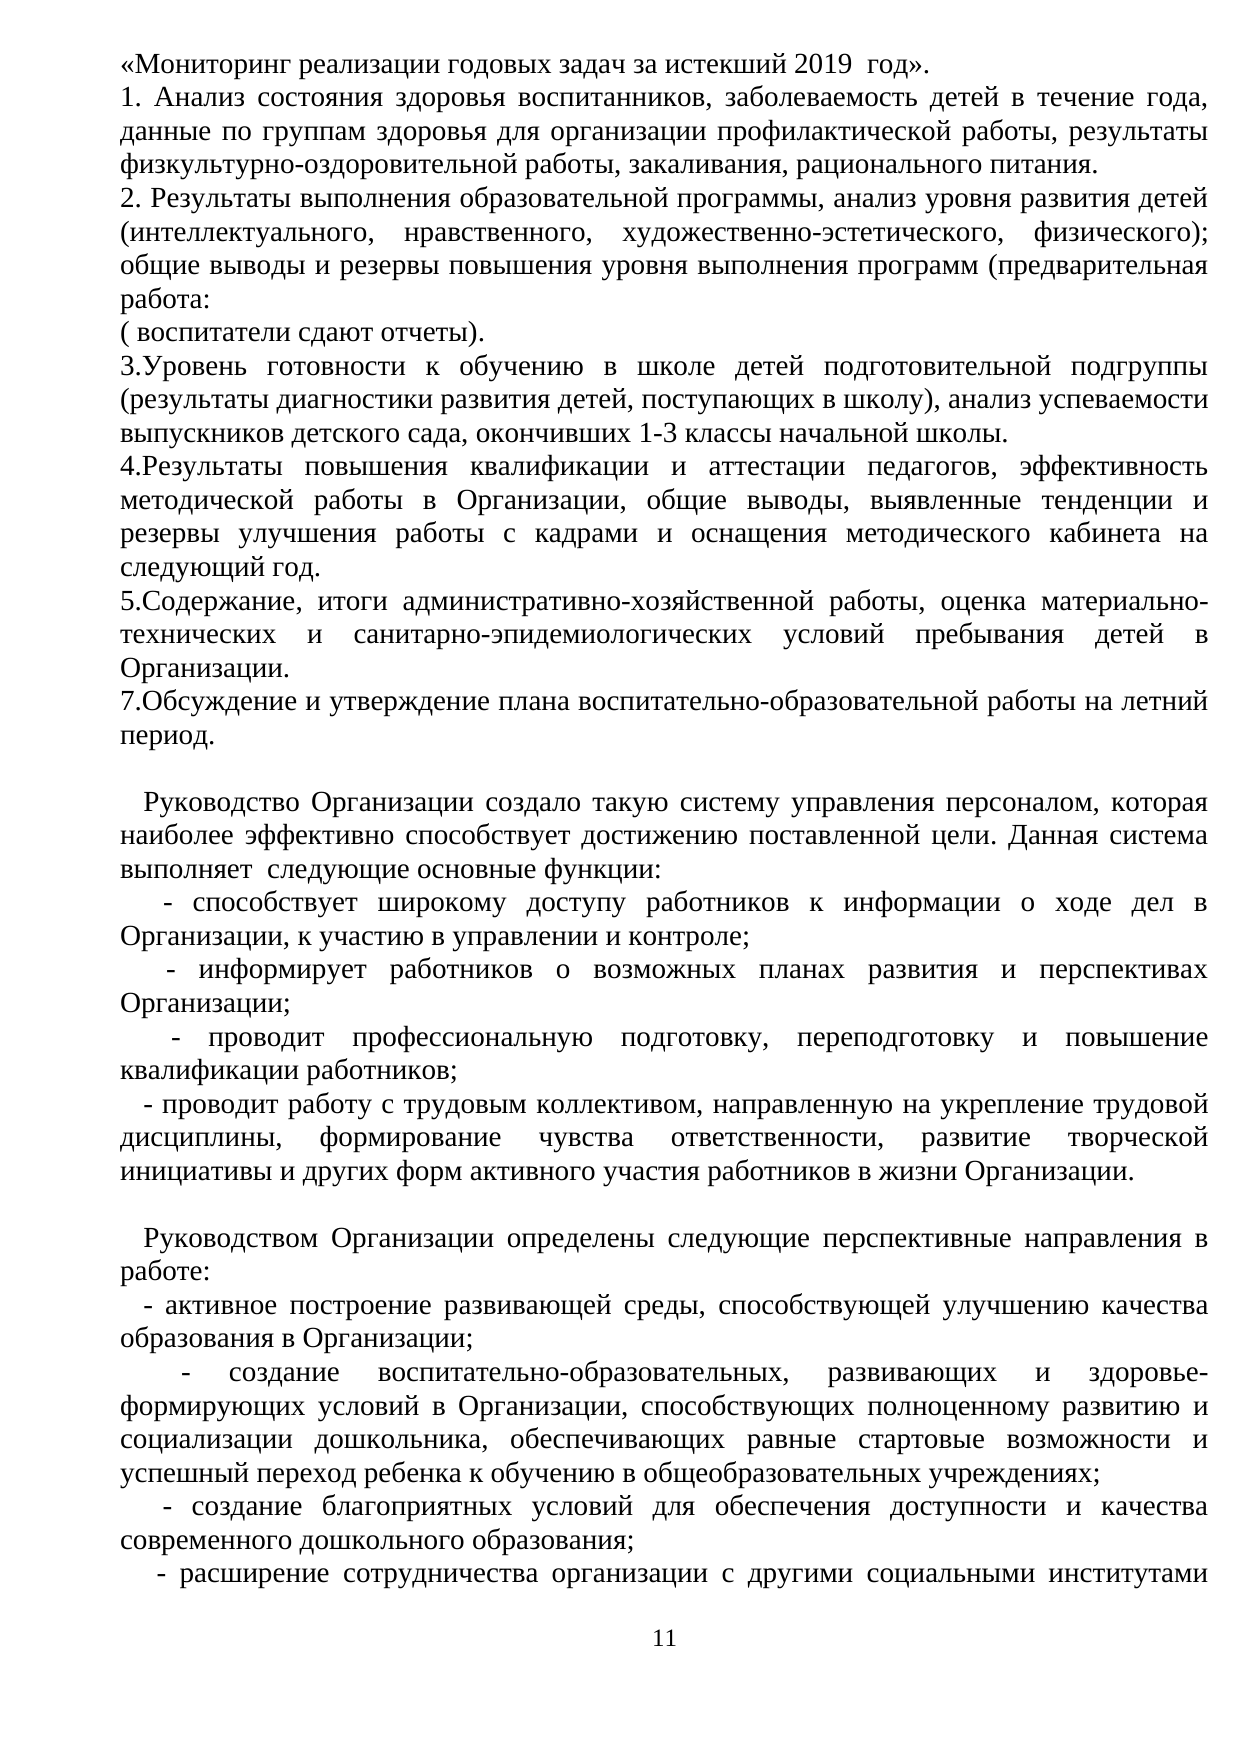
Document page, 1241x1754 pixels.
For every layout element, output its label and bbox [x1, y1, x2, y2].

table_header [118, 44, 1211, 1590]
